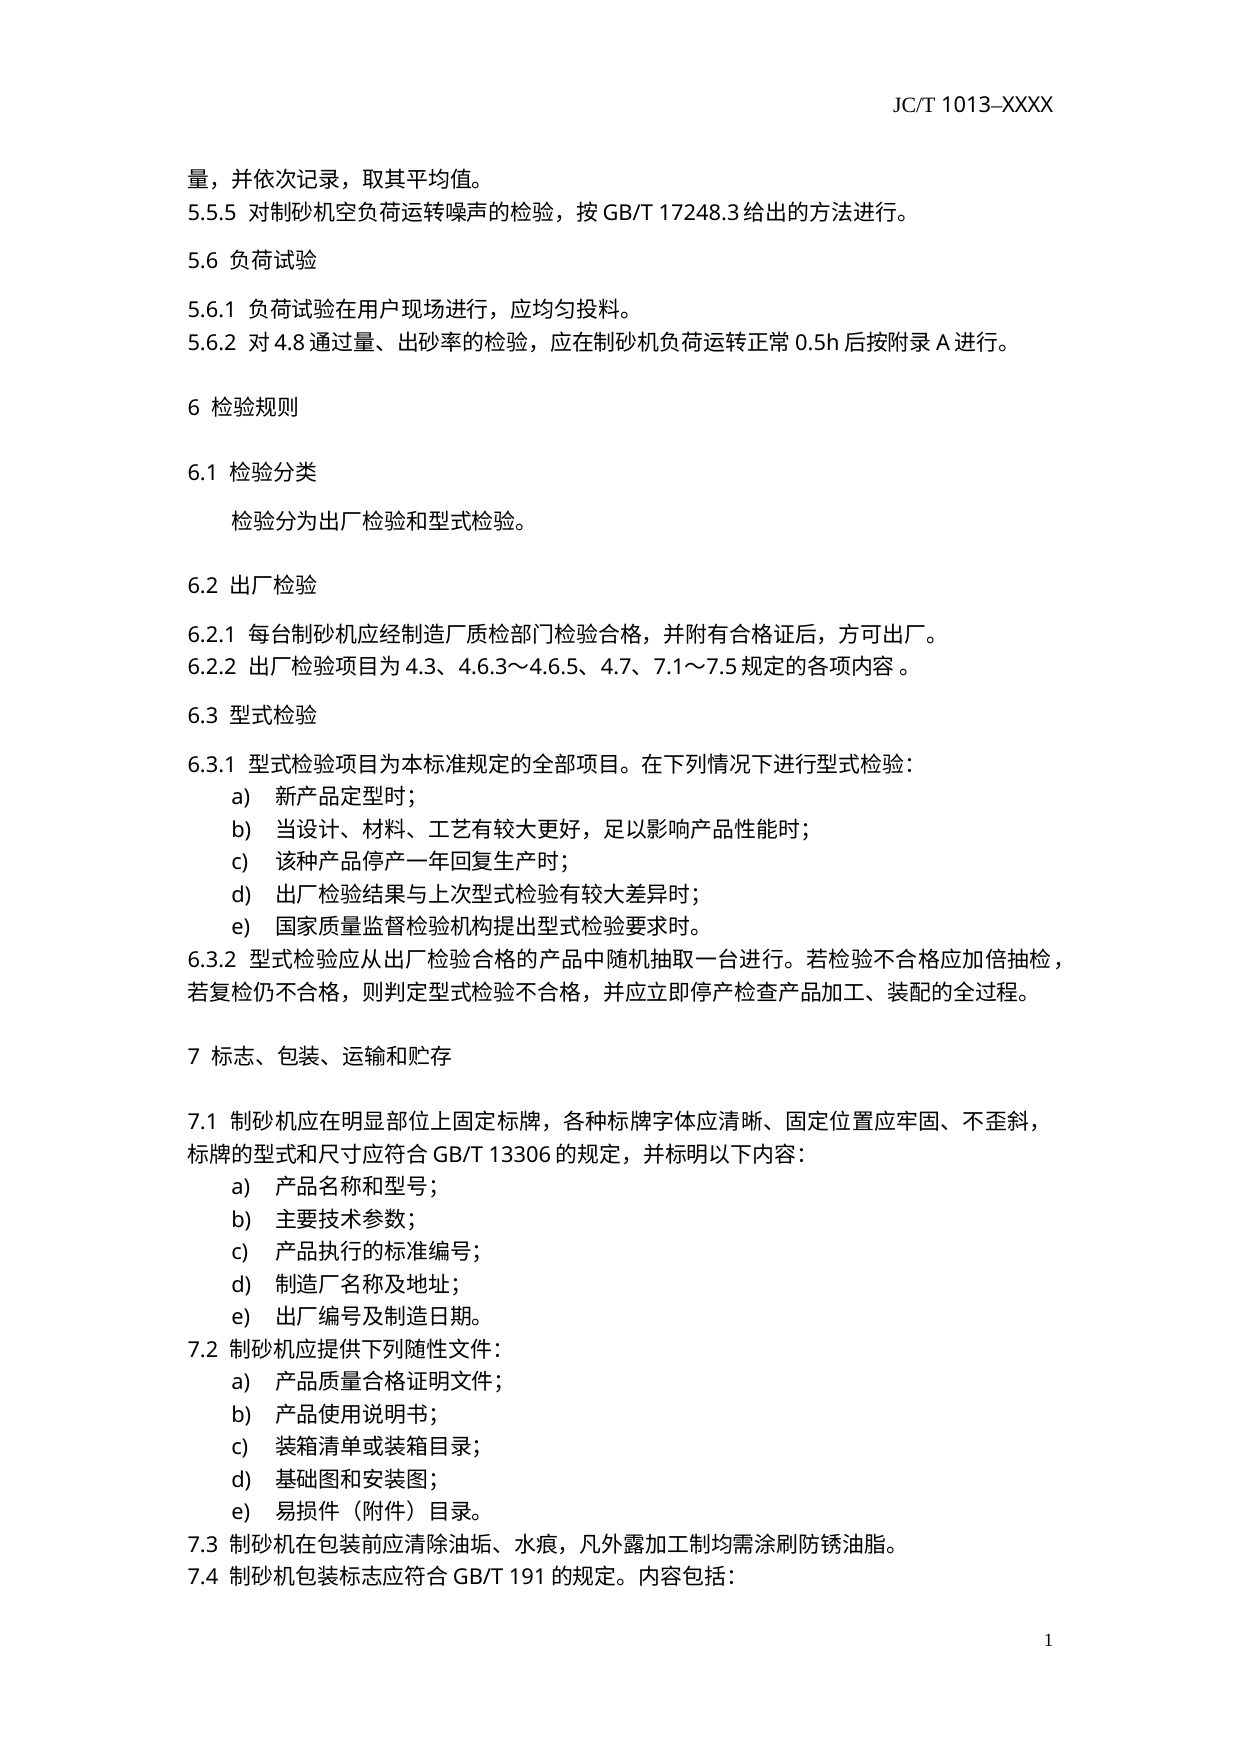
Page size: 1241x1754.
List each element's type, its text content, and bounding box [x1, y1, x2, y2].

list 产品质量合格证明文件； [187, 1364, 1053, 1397]
text 6.2.2 出厂检验项目为4.3、4.6.3～4.6.5、4.7、7.1～7.5规定的各项内容 。 [187, 649, 1053, 682]
list 装箱清单或装箱目录； [187, 1429, 1053, 1462]
text b) 当设计、材料、工艺有较大更好，足以影响产品性能时； [187, 812, 1053, 844]
text 6.3.1 型式检验项目为本标准规定的全部项目。在下列情况下进行型式检验： [187, 747, 1053, 779]
subtitle 6.1 检验分类 [187, 454, 1053, 487]
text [187, 162, 1053, 194]
subtitle 6.2 出厂检验 [187, 568, 1053, 600]
list 产品执行的标准编号； [187, 1234, 1053, 1267]
text 6.2.1 每台制砂机应经制造厂质检部门检验合格，并附有合格证后，方可出厂。 [187, 617, 1053, 649]
text e) 国家质量监督检验机构提出型式检验要求时。 [187, 909, 1053, 942]
text 7.4 制砂机包装标志应符合GB/T 191的规定。内容包括： [187, 1559, 1053, 1592]
text 6.3.2 型式检验应从出厂检验合格的产品中随机抽取一台进行。若检验不合格应加倍抽检，若复检仍不合格，则判定型式检验不合格，并应立即停产检查产品加工、装配的全过程。 [187, 942, 1053, 1007]
subtitle 5.6 负荷试验 [187, 243, 1053, 276]
text 5.5.5 对制砂机空负荷运转噪声的检验，按GB/T 17248.3给出的方法进行。 [187, 194, 1053, 227]
text a) 新产品定型时； [187, 779, 1053, 812]
list 易损件（附件）目录。 [187, 1494, 1053, 1527]
text 7.2 制砂机应提供下列随性文件： [187, 1332, 1053, 1364]
list 制造厂名称及地址； [187, 1267, 1053, 1299]
text 7.3 制砂机在包装前应清除油垢、水痕，凡外露加工制均需涂刷防锈油脂。 [187, 1527, 1053, 1559]
list 出厂编号及制造日期。 [187, 1299, 1053, 1332]
list 主要技术参数； [187, 1202, 1053, 1234]
text 7.1 制砂机应在明显部位上固定标牌，各种标牌字体应清晰、固定位置应牢固、不歪斜，标牌的型式和尺寸应符合GB/T 13306的规定，并标明以下内容： [187, 1104, 1053, 1169]
text c) 该种产品停产一年回复生产时； [187, 844, 1053, 877]
list 产品名称和型号； [187, 1169, 1053, 1202]
subtitle 6 检验规则 [187, 389, 1053, 422]
list 产品使用说明书； [187, 1397, 1053, 1429]
text d) 出厂检验结果与上次型式检验有较大差异时； [187, 877, 1053, 909]
list 基础图和安装图； [187, 1462, 1053, 1494]
text 检验分为出厂检验和型式检验。 [187, 503, 1053, 536]
subtitle 6.3 型式检验 [187, 698, 1053, 730]
text 5.6.1 负荷试验在用户现场进行，应均匀投料。 [187, 292, 1053, 324]
subtitle 7 标志、包装、运输和贮存 [187, 1039, 1053, 1072]
text 5.6.2 对4.8通过量、出砂率的检验，应在制砂机负荷运转正常0.5h后按附录A进行。 [187, 324, 1053, 357]
